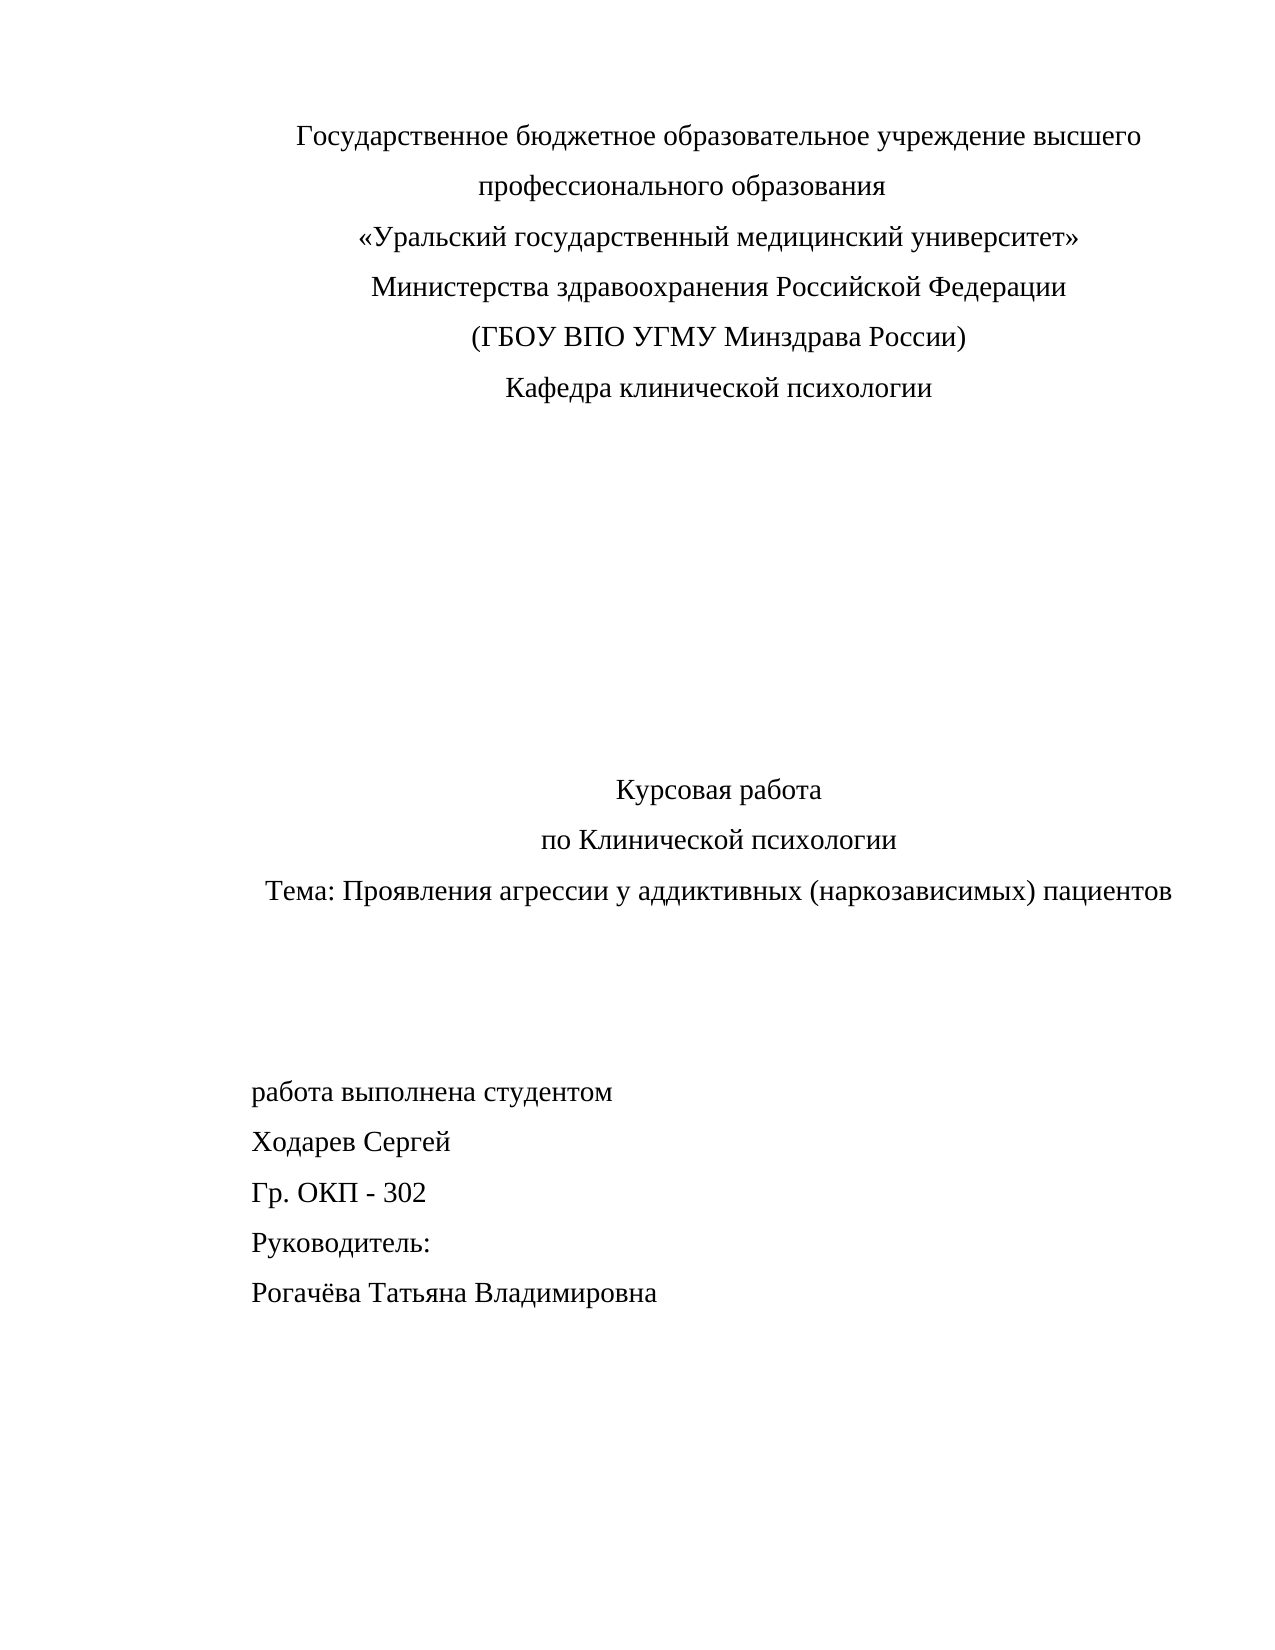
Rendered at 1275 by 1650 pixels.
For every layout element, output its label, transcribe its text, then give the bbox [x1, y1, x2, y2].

text по Клинической психологии [177, 822, 1186, 856]
text Государственное бюджетное образовательное учреждение высшего профессионального образования [177, 118, 1186, 202]
text Руководитель: [177, 1225, 1186, 1258]
text Рогачёва Татьяна Владимировна [177, 1275, 1186, 1309]
text Тема: Проявления агрессии у аддиктивных (наркозависимых) пациентов [177, 873, 1186, 906]
text Министерства здравоохранения Российской Федерации [177, 269, 1186, 303]
text Курсовая работа [177, 772, 1186, 806]
text «Уральский государственный медицинский университет» [177, 219, 1186, 252]
text работа выполнена студентом [177, 1074, 1186, 1108]
text Гр. ОКП - 302 [177, 1175, 1186, 1208]
text Ходарев Сергей [177, 1124, 1186, 1158]
text (ГБОУ ВПО УГМУ Минздрава России) [177, 319, 1186, 353]
text Кафедра клинической психологии [177, 370, 1186, 403]
